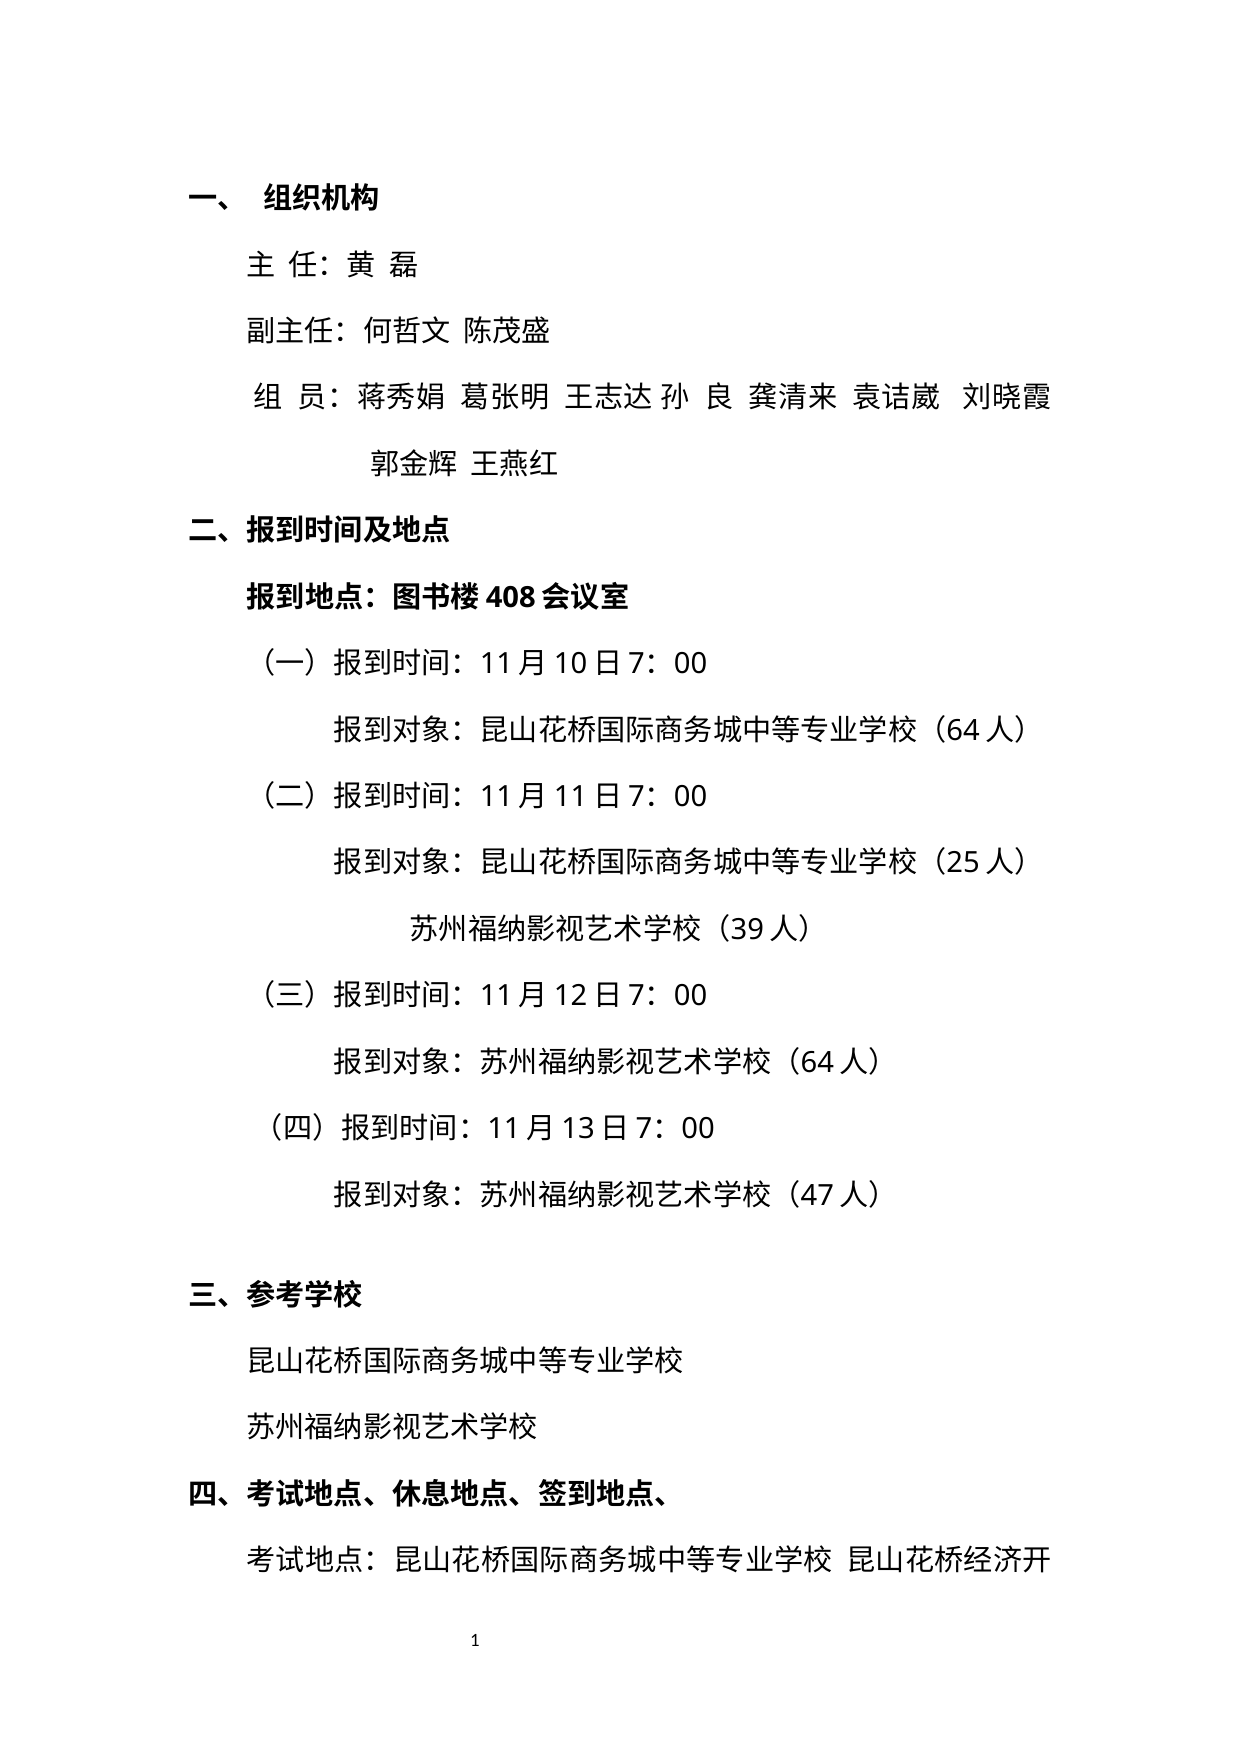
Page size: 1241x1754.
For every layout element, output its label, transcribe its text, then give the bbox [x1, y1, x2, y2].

text 报到地点：图书楼408会议室 [188, 561, 1052, 628]
text 苏州福纳影视艺术学校 [188, 1392, 1052, 1458]
text 副主任：何哲文 陈茂盛 [188, 295, 1052, 362]
text 三、参考学校 [188, 1259, 1052, 1326]
text （三）报到时间：11月12日7：00 [188, 960, 1052, 1026]
text 苏州福纳影视艺术学校（39人） [188, 893, 1052, 960]
text 主 任：黄 磊 [188, 229, 1052, 295]
text （二）报到时间：11月11日7：00 [188, 761, 1052, 827]
text 昆山花桥国际商务城中等专业学校 [188, 1326, 1052, 1392]
text 报到对象：昆山花桥国际商务城中等专业学校（25人） [188, 827, 1052, 893]
text 报到对象：苏州福纳影视艺术学校（47人） [188, 1159, 1052, 1226]
text 报到对象：苏州福纳影视艺术学校（64人） [188, 1026, 1052, 1093]
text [188, 1525, 1052, 1591]
text 四、考试地点、休息地点、签到地点、 [188, 1458, 1052, 1525]
list 组织机构 [188, 162, 1052, 229]
text （一）报到时间：11月10日7：00 [188, 628, 1052, 694]
text 二、报到时间及地点 [188, 495, 1052, 561]
text （四）报到时间：11月13日7：00 [188, 1093, 1052, 1159]
text 报到对象：昆山花桥国际商务城中等专业学校（64人） [188, 694, 1052, 761]
text 组 员：蒋秀娟 葛张明 王志达 孙 良 龚清来 袁诘崴 刘晓霞 郭金辉 王燕红 [253, 362, 1052, 495]
